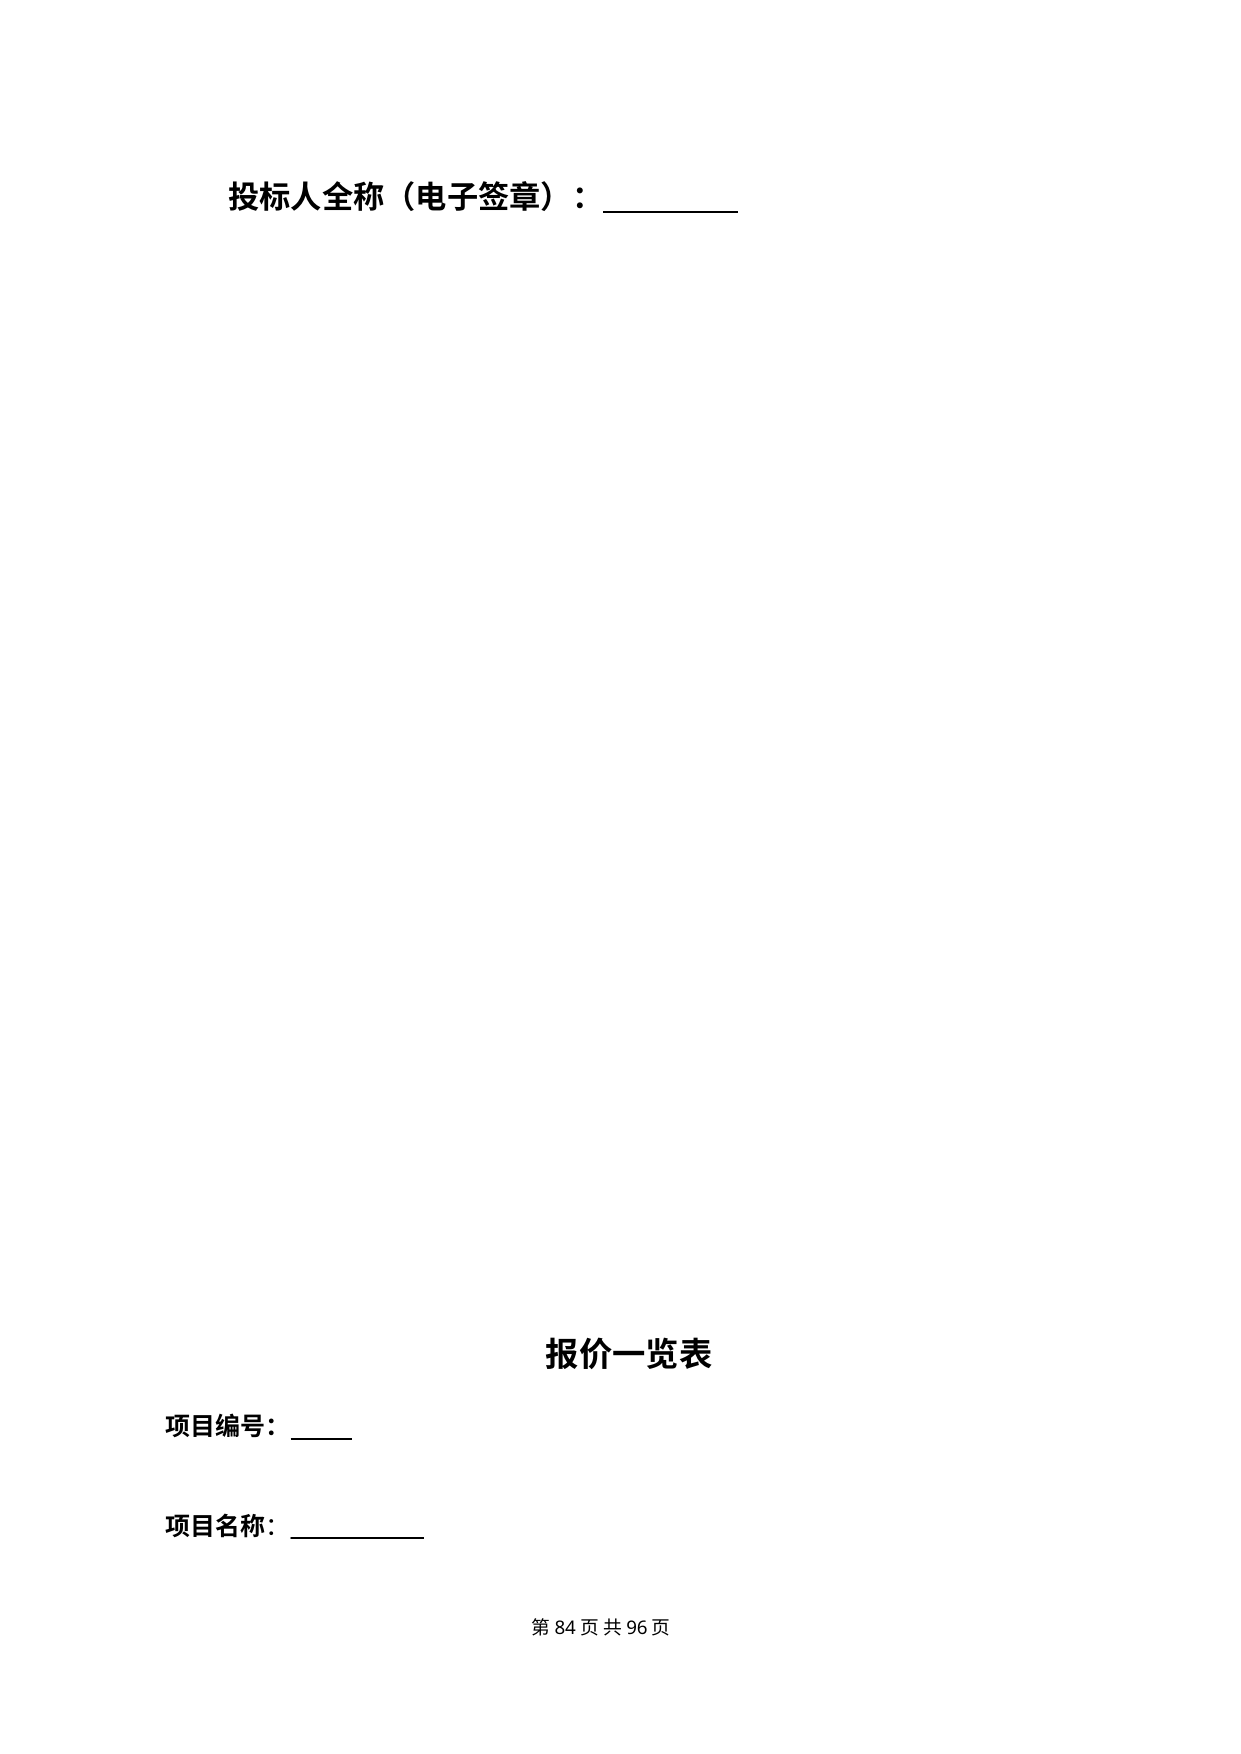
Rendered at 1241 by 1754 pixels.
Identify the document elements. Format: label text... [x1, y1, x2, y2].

text 项目名称：____________ [165, 1492, 1092, 1557]
text 报价一览表 [165, 1328, 1092, 1376]
text 项目编号： [165, 1392, 1092, 1457]
text 投标人全称（电子签章）： [165, 162, 1092, 227]
